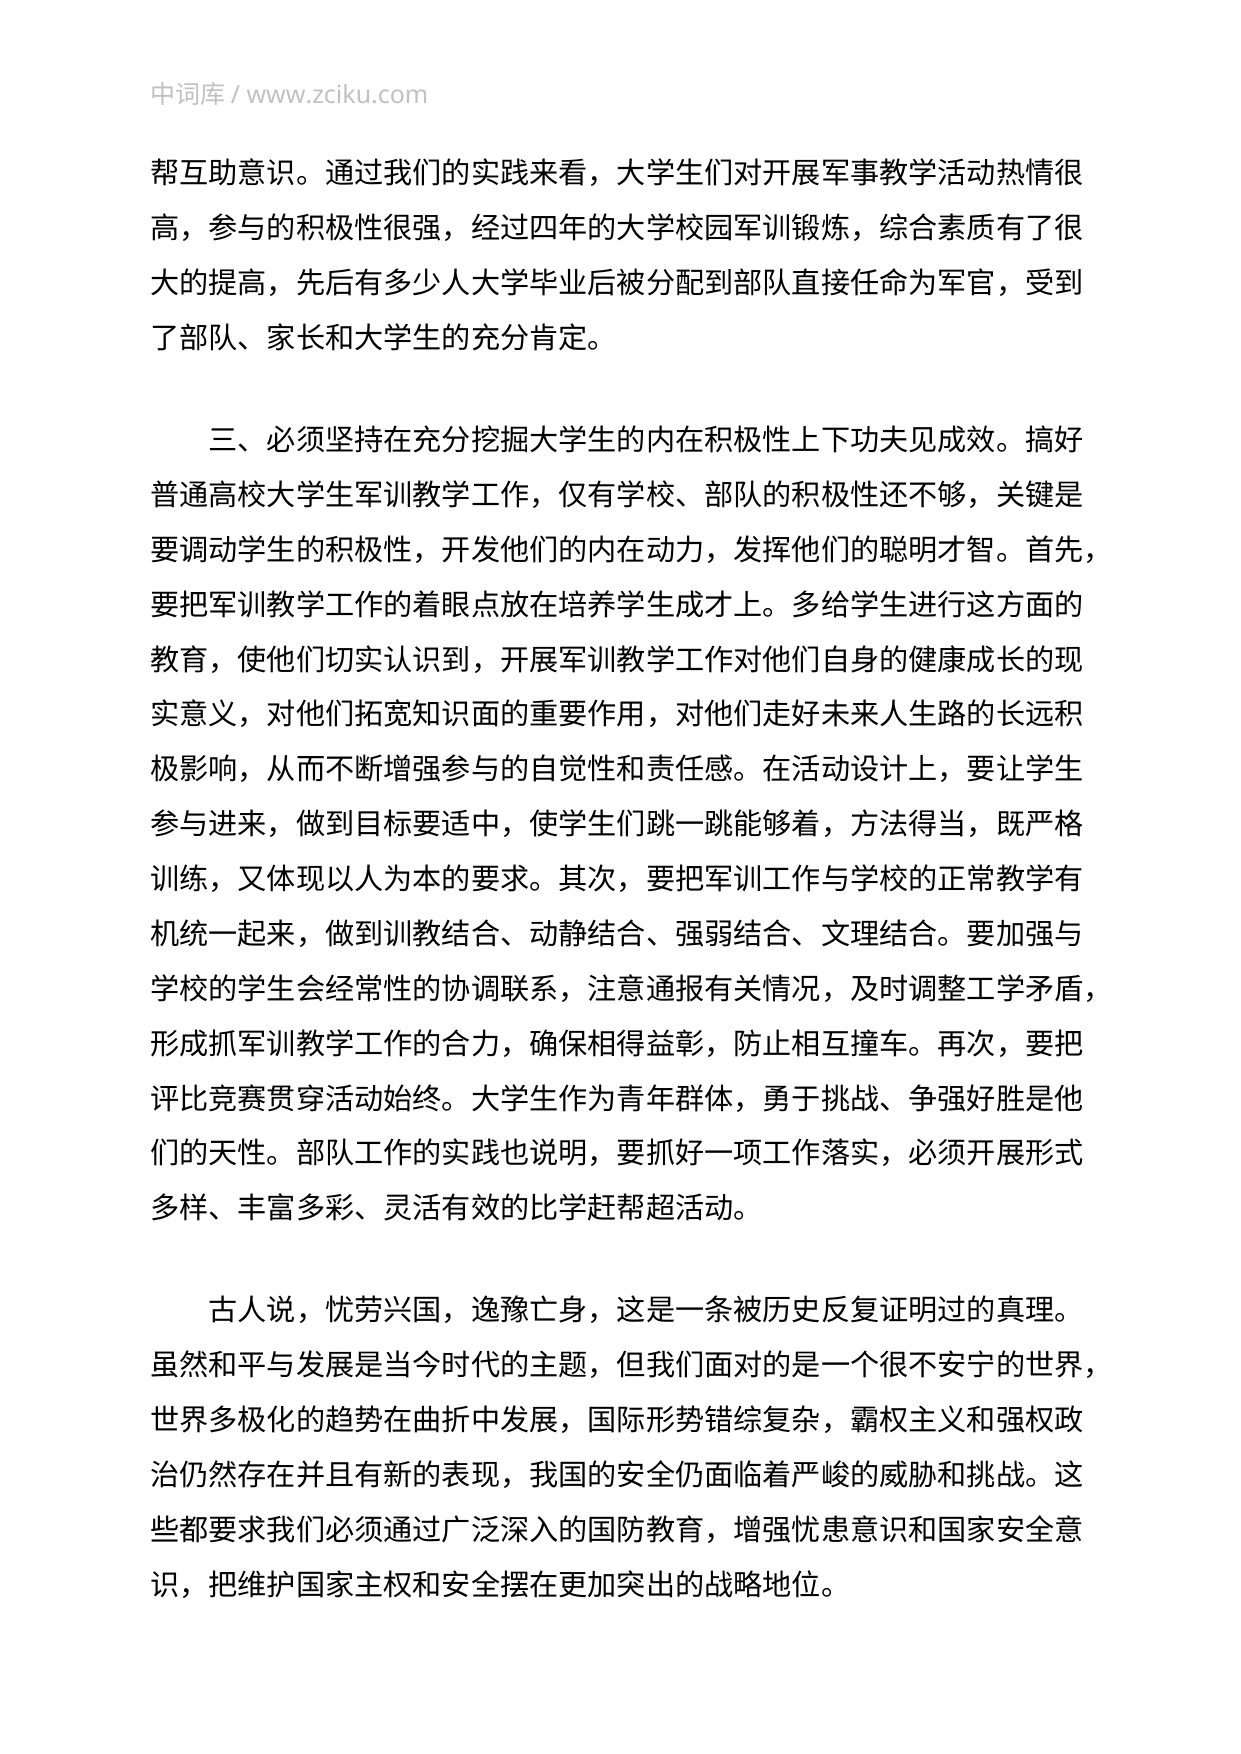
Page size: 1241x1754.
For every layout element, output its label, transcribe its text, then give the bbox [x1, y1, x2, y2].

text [150, 150, 1090, 357]
text 三、必须坚持在充分挖掘大学生的内在积极性上下功夫见成效。搞好普通高校大学生军训教学工作，仅有学校、部队的积极性还不够，关键是要调动学生的积极性，开发他们的内在动力，发挥他们的聪明才智。首先，要把军训教学工作的着眼点放在培养学生成才上。多给学生进行这方面的教育，使他们切实认识到，开展军训教学工作对他们自身的健康成长的现实意义，对他们拓宽知识面的重要作用，对他们走好未来人生路的长远积极影响，从而不断增强参与的自觉性和责任感。在活动设计上，要让学生参与进来，做到目标要适中，使学生们跳一跳能够着，方法得当，既严格训练，又体现以人为本的要求。其次，要把军训工作与学校的正常教学有机统一起来，做到训教结合、动静结合、强弱结合、文理结合。要加强与学校的学生会经常性的协调联系，注意通报有关情况，及时调整工学矛盾，形成抓军训教学工作的合力，确保相得益彰，防止相互撞车。再次，要把评比竞赛贯穿活动始终。大学生作为青年群体，勇于挑战、争强好胜是他们的天性。部队工作的实践也说明，要抓好一项工作落实，必须开展形式多样、丰富多彩、灵活有效的比学赶帮超活动。 [150, 416, 1090, 1227]
text 古人说，忧劳兴国，逸豫亡身，这是一条被历史反复证明过的真理。虽然和平与发展是当今时代的主题，但我们面对的是一个很不安宁的世界，世界多极化的趋势在曲折中发展，国际形势错综复杂，霸权主义和强权政治仍然存在并且有新的表现，我国的安全仍面临着严峻的威胁和挑战。这些都要求我们必须通过广泛深入的国防教育，增强忧患意识和国家安全意识，把维护国家主权和安全摆在更加突出的战略地位。 [150, 1287, 1090, 1603]
